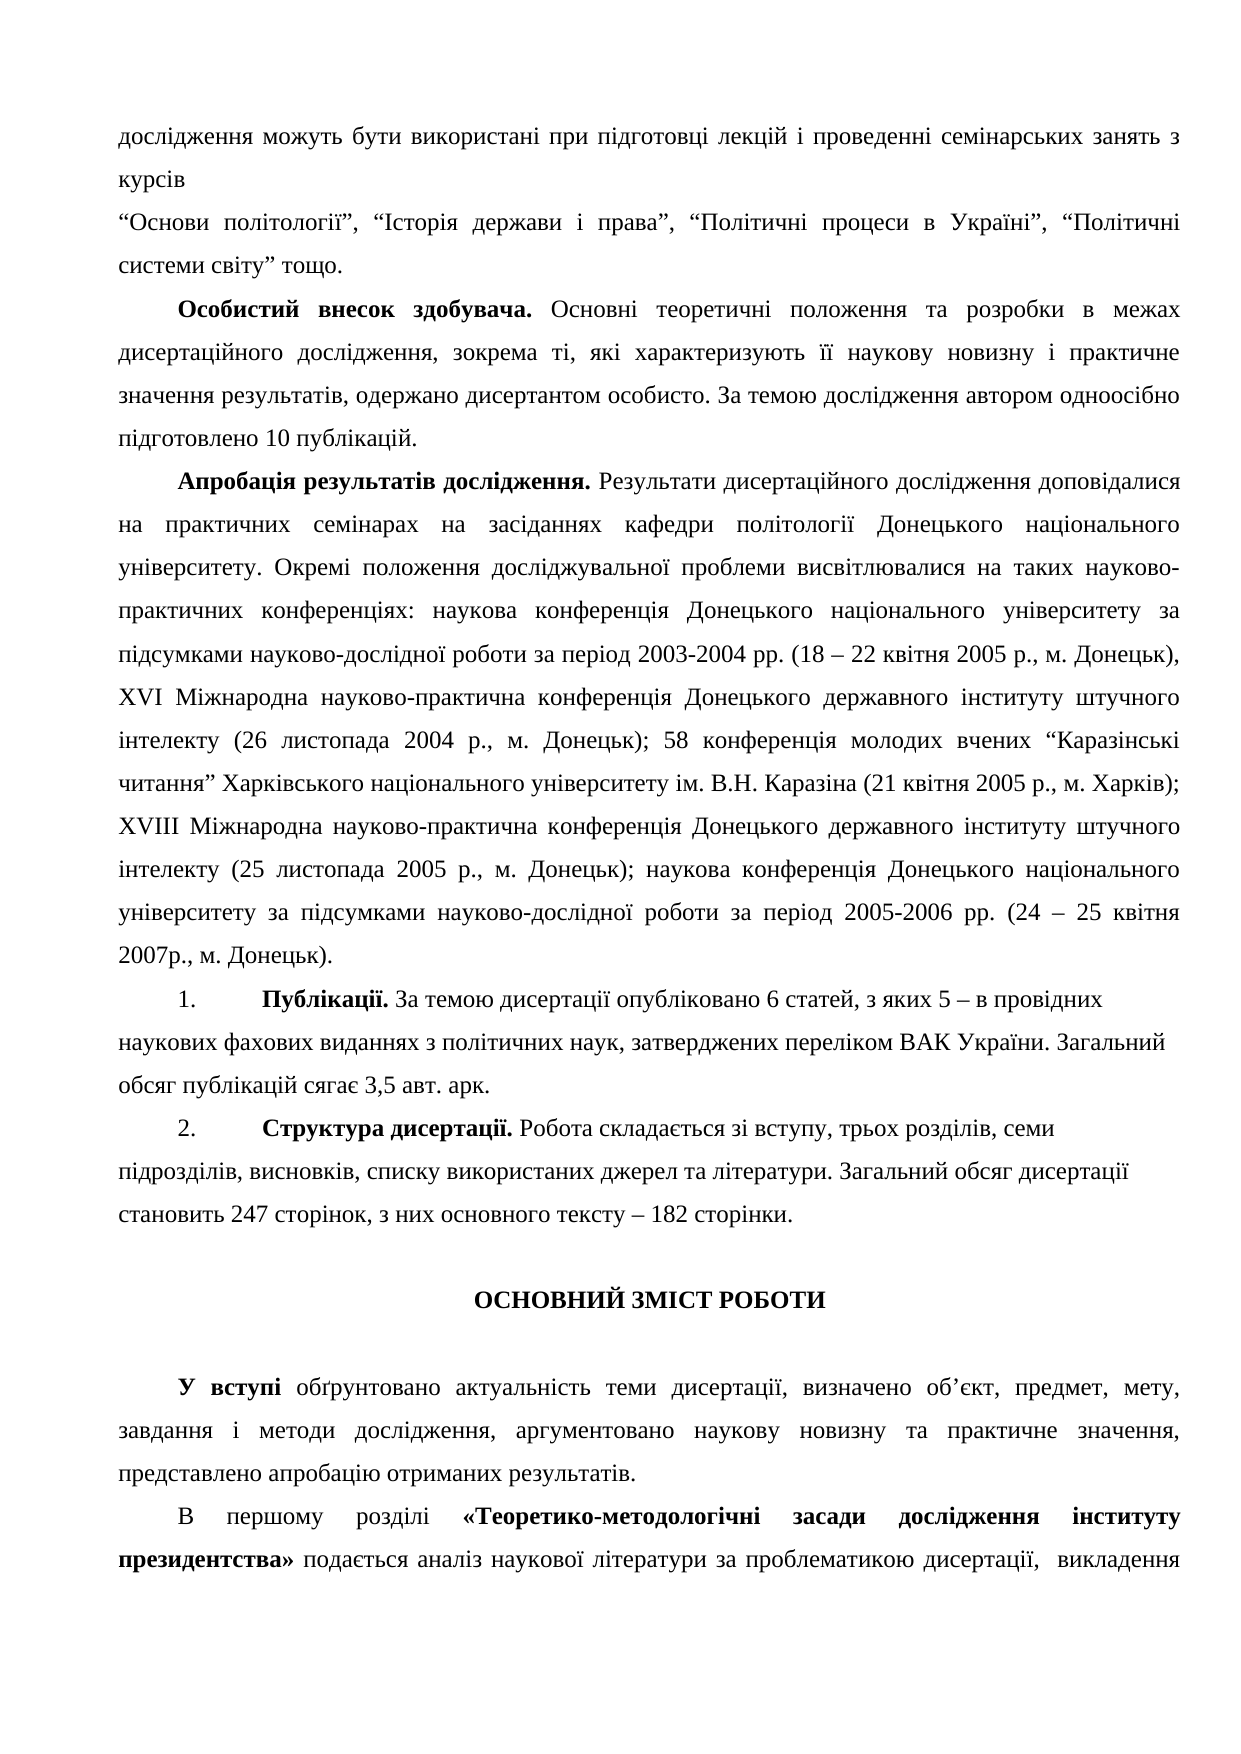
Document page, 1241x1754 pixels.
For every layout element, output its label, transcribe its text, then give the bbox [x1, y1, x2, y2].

text Апробація результатів дослідження. Результати дисертаційного дослідження доповідалися на практичних семінарах на засіданнях кафедри політології Донецького національного університету. Окремі положення досліджувальної проблеми висвітлювалися на таких науково-практичних конференціях: наукова конференція Донецького національного університету за підсумками науково-дослідної роботи за період 2003-2004 рр. (18 – 22 квітня 2005 р., м. Донецьк), XVI Міжнародна науково-практична конференція Донецького державного інституту штучного інтелекту (26 листопада 2004 р., м. Донецьк); 58 конференція молодих вчених “Каразінські читання” Харківського національного університету ім. В.Н. Каразіна (21 квітня 2005 р., м. Харків); XVIІІ Міжнародна науково-практична конференція Донецького державного інституту штучного інтелекту (25 листопада 2005 р., м. Донецьк); наукова конференція Донецького національного університету за підсумками науково-дослідної роботи за період 2005-2006 рр. (24 – 25 квітня 2007р., м. Донецьк). [118, 466, 1181, 969]
text Особистий внесок здобувача. Основні теоретичні положення та розробки в межах дисертаційного дослідження, зокрема ті, які характеризують її наукову новизну і практичне значення результатів, одержано дисертантом особисто. За темою дослідження автором одноосібно підготовлено 10 публікацій. [118, 294, 1181, 452]
list Структура дисертації. Робота складається зі вступу, трьох розділів, семи підрозділів, висновків, списку використаних джерел та літератури. Загальний обсяг дисертації становить 247 сторінок, з них основного тексту – 182 сторінки. [118, 1113, 1181, 1228]
text У вступі обґрунтовано актуальність теми дисертації, визначено об’єкт, предмет, мету, завдання і методи дослідження, аргументовано наукову новизну та практичне значення, представлено апробацію отриманих результатів. [118, 1372, 1181, 1487]
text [118, 1501, 1181, 1573]
list Публікації. За темою дисертації опубліковано 6 статей, з яких 5 – в провідних наукових фахових виданнях з політичних наук, затверджених переліком ВАК України. Загальний обсяг публікацій сягає 3,5 авт. арк. [118, 984, 1181, 1099]
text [118, 121, 1181, 279]
text ОСНОВНИЙ ЗМІСТ РОБОТИ [118, 1286, 1181, 1314]
